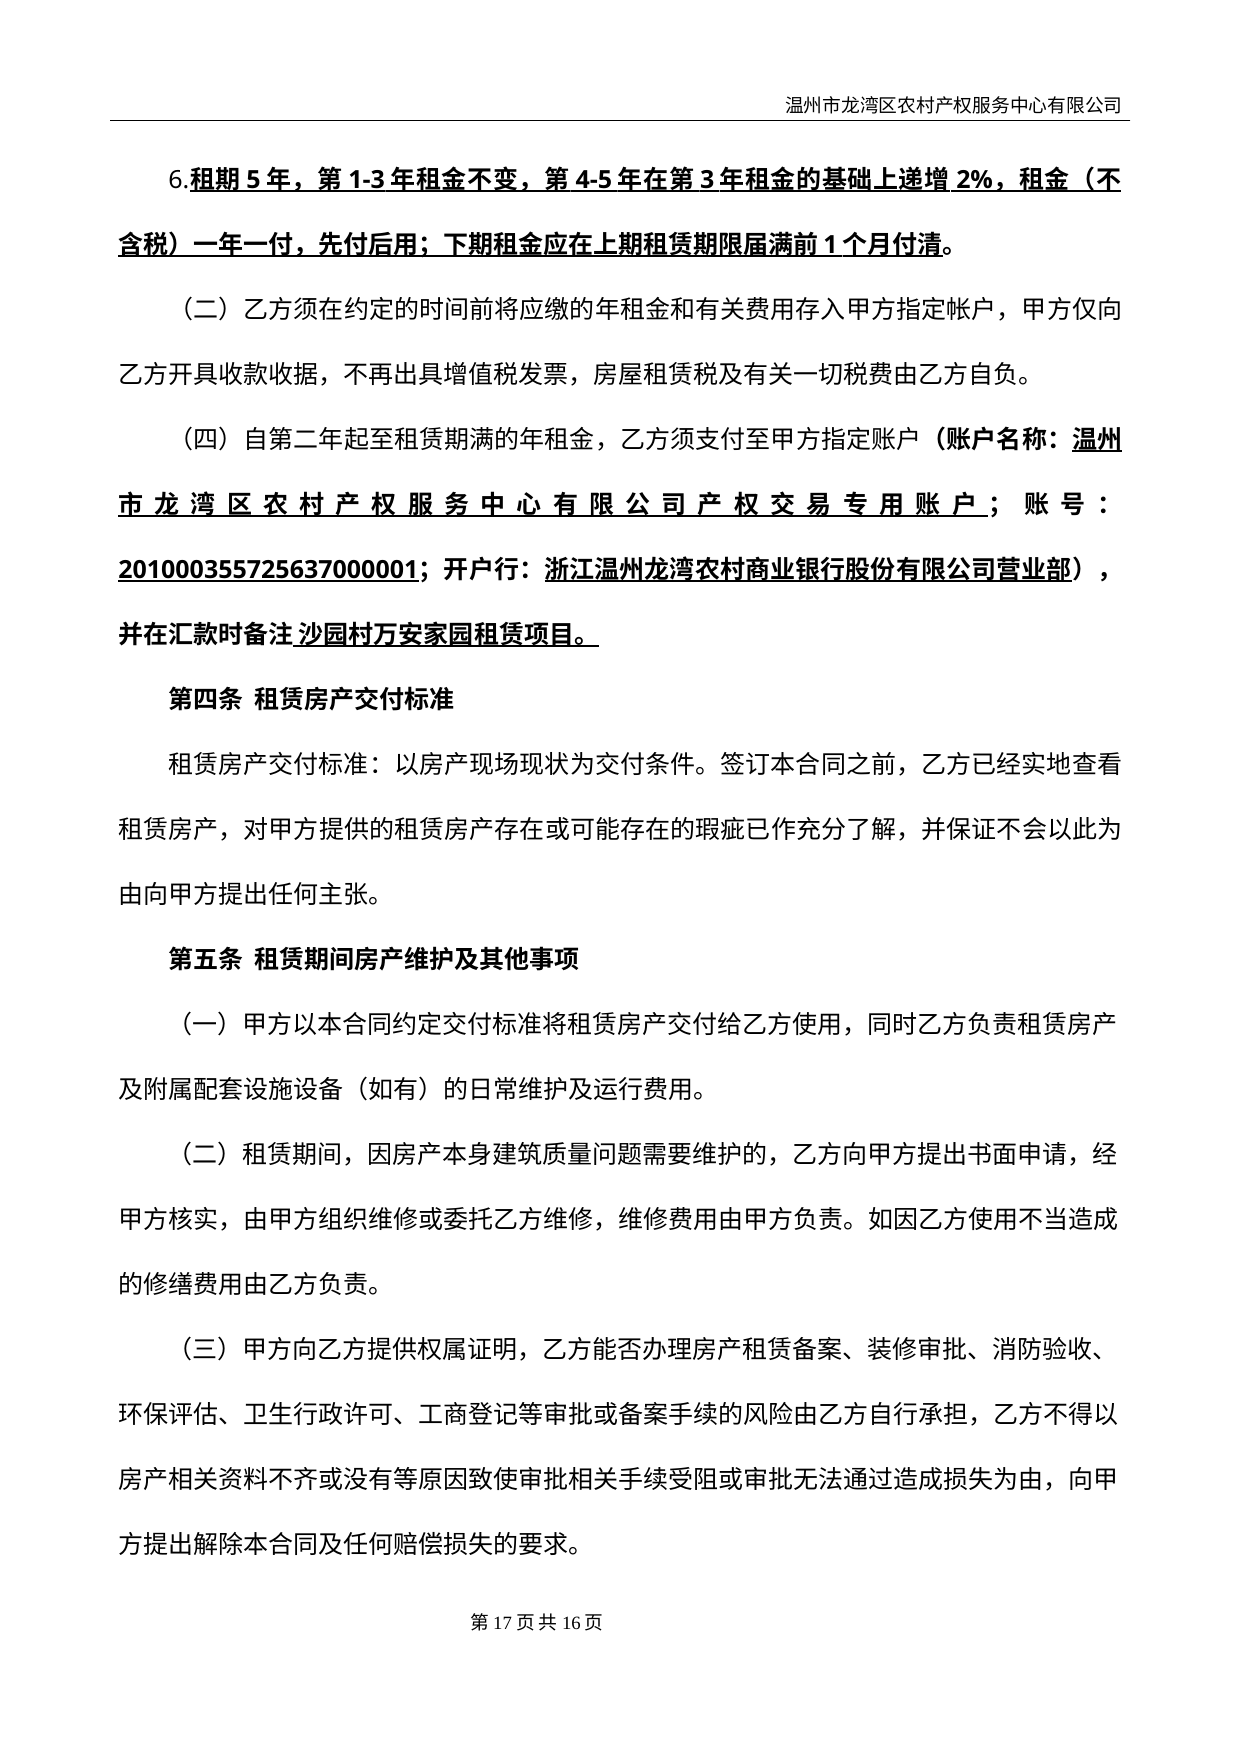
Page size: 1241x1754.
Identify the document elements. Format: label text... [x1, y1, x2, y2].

text 第四条 租赁房产交付标准 [118, 665, 1122, 730]
text （四）自第二年起至租赁期满的年租金，乙方须支付至甲方指定账户（账户名称：温州市龙湾区农村产权服务中心有限公司产权交易专用账户；账号：201000355725637000001；开户行：浙江温州龙湾农村商业银行股份有限公司营业部），并在汇款时备注 沙园村万安家园租赁项目。 [118, 405, 1122, 665]
text 租赁房产交付标准：以房产现场现状为交付条件。签订本合同之前，乙方已经实地查看租赁房产，对甲方提供的租赁房产存在或可能存在的瑕疵已作充分了解，并保证不会以此为由向甲方提出任何主张。 [118, 730, 1122, 925]
text 第五条 租赁期间房产维护及其他事项 [118, 925, 1122, 990]
text （三）甲方向乙方提供权属证明，乙方能否办理房产租赁备案、装修审批、消防验收、环保评估、卫生行政许可、工商登记等审批或备案手续的风险由乙方自行承担，乙方不得以房产相关资料不齐或没有等原因致使审批相关手续受阻或审批无法通过造成损失为由，向甲方提出解除本合同及任何赔偿损失的要求。 [118, 1315, 1122, 1575]
text 6.租期5年，第1-3年租金不变，第4-5年在第3年租金的基础上递增2%，租金（不含税）一年一付，先付后用；下期租金应在上期租赁期限届满前1个月付清。 [118, 145, 1122, 275]
text （一）甲方以本合同约定交付标准将租赁房产交付给乙方使用，同时乙方负责租赁房产及附属配套设施设备（如有）的日常维护及运行费用。 [118, 990, 1122, 1120]
text （二）租赁期间，因房产本身建筑质量问题需要维护的，乙方向甲方提出书面申请，经甲方核实，由甲方组织维修或委托乙方维修，维修费用由甲方负责。如因乙方使用不当造成的修缮费用由乙方负责。 [118, 1120, 1122, 1315]
text （二）乙方须在约定的时间前将应缴的年租金和有关费用存入甲方指定帐户，甲方仅向乙方开具收款收据，不再出具增值税发票，房屋租赁税及有关一切税费由乙方自负。 [118, 275, 1122, 405]
